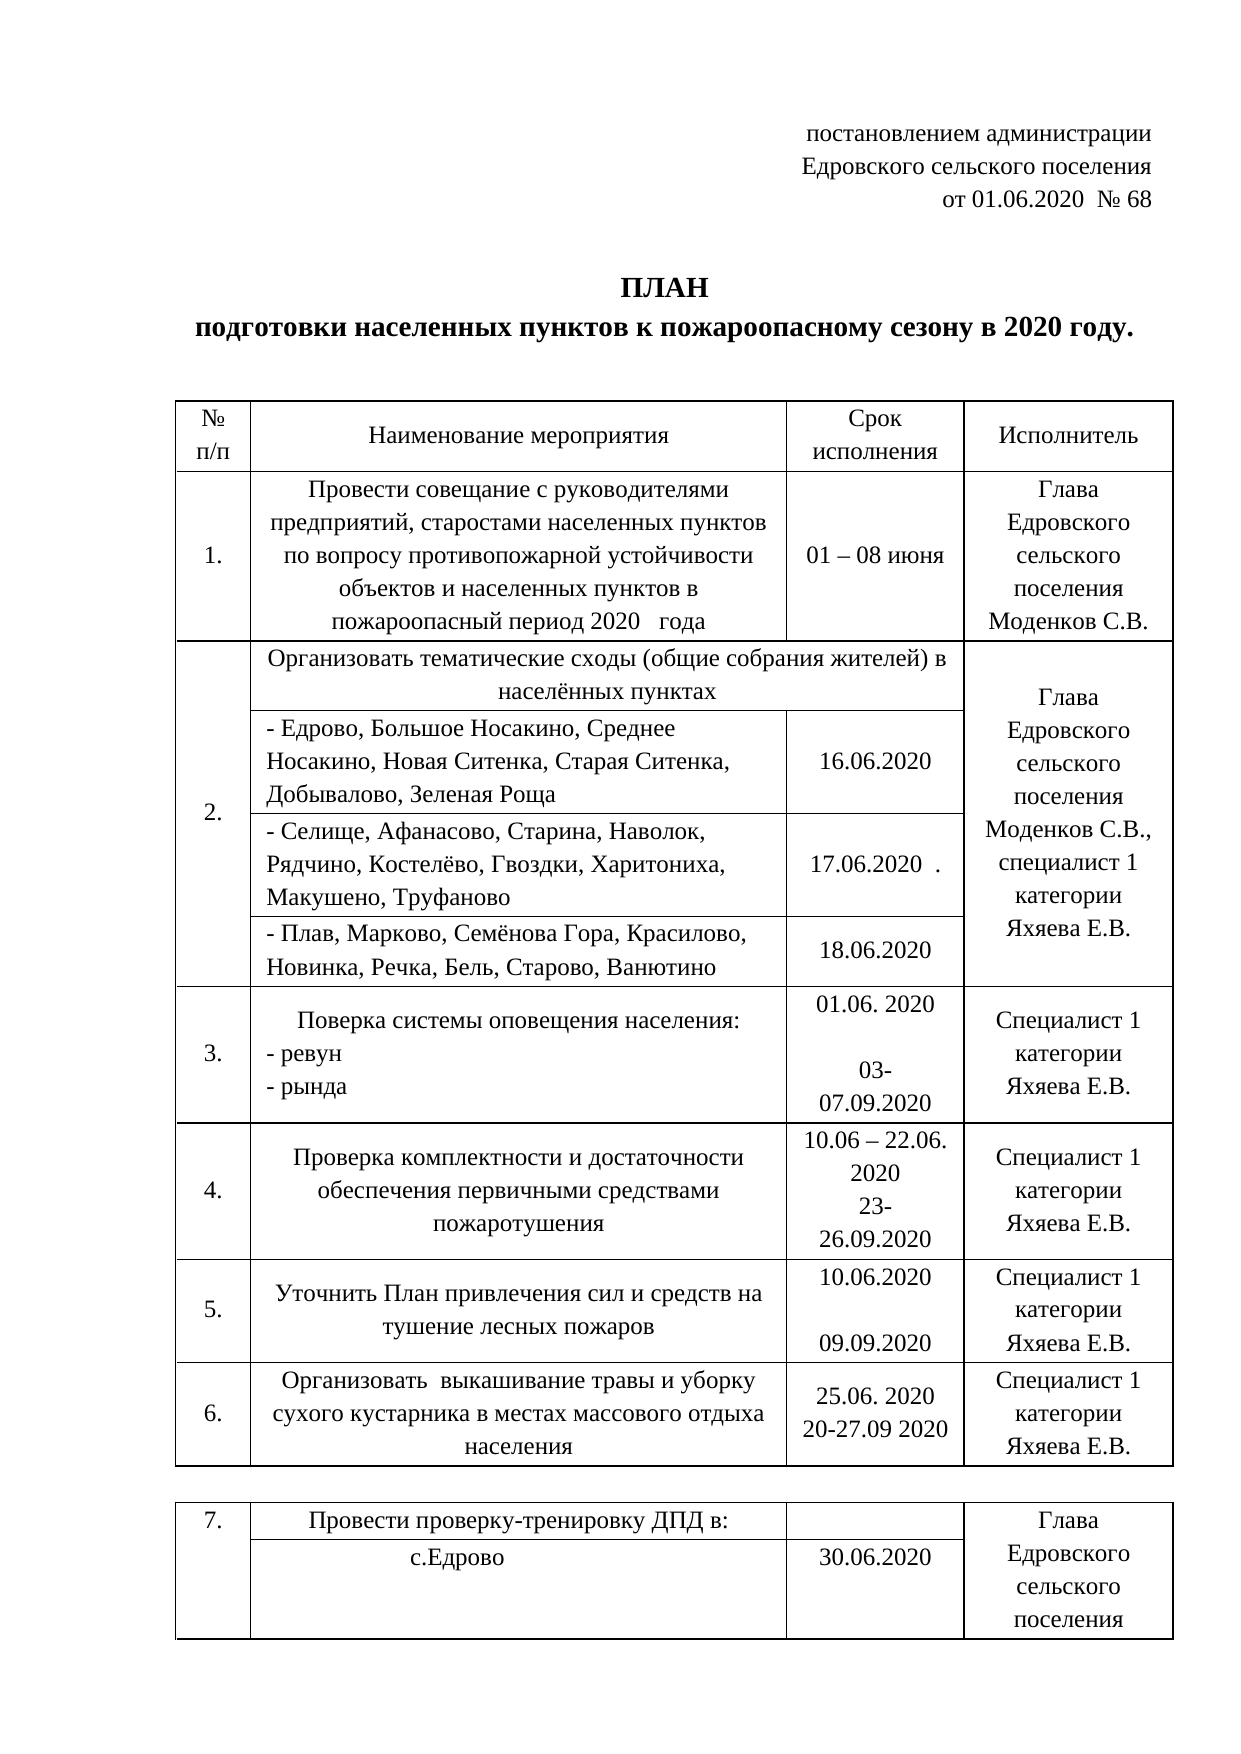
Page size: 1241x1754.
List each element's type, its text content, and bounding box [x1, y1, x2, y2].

table_cell - Плав, Марково, Семёнова Гора, Красилово, Новинка, Речка, Бель, Старово, Ванютино [251, 917, 786, 986]
table_cell Провести совещание с руководителями предприятий, старостами населенных пунктов по вопросу противопожарной устойчивости объектов и населенных пунктов в пожароопасный период 2020 года [251, 472, 786, 640]
table_cell 10.06 – 22.06. 2020 23- 26.09.2020 [787, 1124, 963, 1258]
table_cell Организовать тематические сходы (общие собрания жителей) в населённых пунктах [251, 642, 963, 710]
table_header Провести проверку-тренировку ДПД в: [251, 1503, 786, 1539]
table_cell 1. [176, 472, 250, 640]
text постановлением администрации [177, 118, 1152, 147]
table_cell Глава Едровского сельского поселения Моденков С.В., специалист 1 категории Яхяева Е.В. [965, 642, 1172, 986]
table_cell - Едрово, Большое Носакино, Среднее Носакино, Новая Ситенка, Старая Ситенка, Добывалово, Зеленая Роща [251, 711, 786, 813]
table_cell Специалист 1 категории Яхяева Е.В. [965, 1260, 1172, 1362]
table_cell 30.06.2020 [787, 1540, 963, 1638]
table_cell 18.06.2020 [787, 917, 963, 986]
table_cell Организовать выкашивание травы и уборку сухого кустарника в местах массового отдыха населения [251, 1363, 786, 1465]
table_header Глава Едровского сельского поселения Моденков С.В. [965, 1503, 1172, 1638]
table_cell 10.06.2020 09.09.2020 [787, 1260, 963, 1362]
table_cell 5. [176, 1260, 250, 1362]
text Едровского сельского поселения [177, 151, 1152, 180]
table_header Срок исполнения [787, 402, 963, 471]
table_header Исполнитель [965, 402, 1172, 471]
table_header № п/п [176, 402, 250, 471]
table_cell Поверка системы оповещения населения: - ревун - рында [251, 987, 786, 1122]
table_header Наименование мероприятия [251, 402, 786, 471]
table_cell 4. [176, 1123, 250, 1258]
table_header [787, 1503, 963, 1539]
table_cell 6. [176, 1363, 250, 1465]
table_cell Специалист 1 категории Яхяева Е.В. [965, 1124, 1172, 1258]
table_cell Глава Едровского сельского поселения Моденков С.В. [965, 472, 1172, 640]
table_cell Специалист 1 категории Яхяева Е.В. [965, 987, 1172, 1122]
table_cell 01 – 08 июня [787, 472, 963, 640]
table_cell 25.06. 2020 20-27.09 2020 [787, 1363, 963, 1465]
table_cell - Селище, Афанасово, Старина, Наволок, Рядчино, Костелёво, Гвоздки, Харитониха, Макушено, Труфаново [251, 814, 786, 916]
table_cell Проверка комплектности и достаточности обеспечения первичными средствами пожаротушения [251, 1124, 786, 1258]
text ПЛАН [177, 270, 1152, 304]
table_cell 01.06. 2020 03- 07.09.2020 [787, 987, 963, 1122]
table_cell 2. [176, 641, 250, 986]
table_cell 16.06.2020 [787, 711, 963, 813]
text от 01.06.2020 № 68 [177, 184, 1152, 213]
text подготовки населенных пунктов к пожароопасному сезону в 2020 году. [177, 309, 1152, 342]
table_cell 17.06.2020 . [787, 814, 963, 916]
table_cell 3. [176, 987, 250, 1122]
table_cell с.Едрово [251, 1540, 786, 1638]
table_header 7. [176, 1503, 250, 1638]
table_cell Специалист 1 категории Яхяева Е.В. [965, 1363, 1172, 1465]
table_cell Уточнить План привлечения сил и средств на тушение лесных пожаров [251, 1260, 786, 1362]
